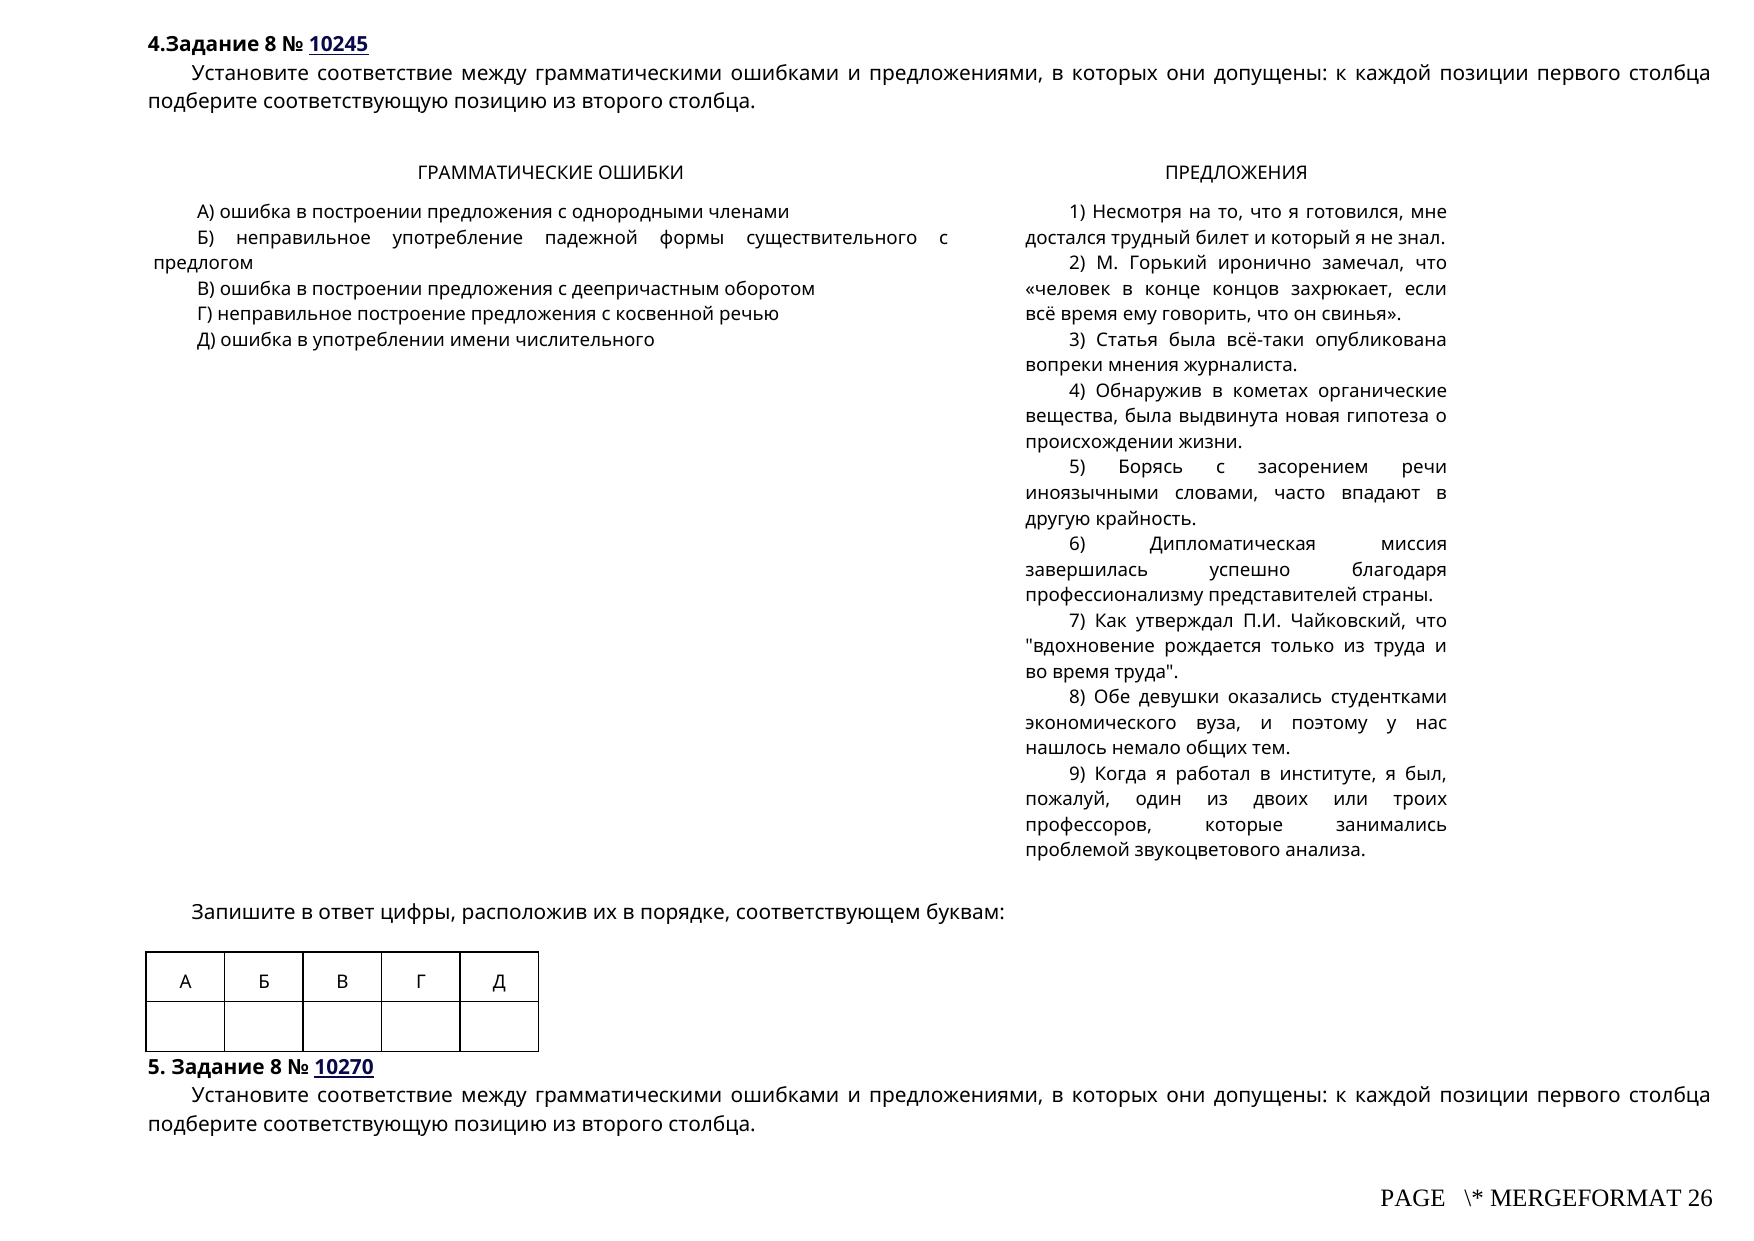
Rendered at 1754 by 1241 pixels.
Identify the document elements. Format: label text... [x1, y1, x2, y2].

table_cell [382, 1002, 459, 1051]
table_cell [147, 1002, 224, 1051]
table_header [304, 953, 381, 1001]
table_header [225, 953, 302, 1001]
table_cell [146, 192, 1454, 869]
text Установите соответствие между грамматическими ошибками и предложениями, в которых они допущены: к каждой позиции первого столбца подберите соответствующую позицию из второго столбца. [148, 1081, 1713, 1137]
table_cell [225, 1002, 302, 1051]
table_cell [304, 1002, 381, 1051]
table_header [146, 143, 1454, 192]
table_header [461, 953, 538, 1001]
text Установите соответствие между грамматическими ошибками и предложениями, в которых они допущены: к каждой позиции первого столбца подберите соответствующую позицию из второго столбца. [148, 58, 1713, 115]
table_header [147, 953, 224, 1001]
text Запишите в ответ цифры, расположив их в порядке, соответствующем буквам: [148, 897, 1713, 926]
text 4.Задание 8 № 10245 [148, 29, 1713, 58]
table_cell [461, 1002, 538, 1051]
text 5. Задание 8 № 10270 [148, 1052, 1713, 1081]
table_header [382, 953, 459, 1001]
